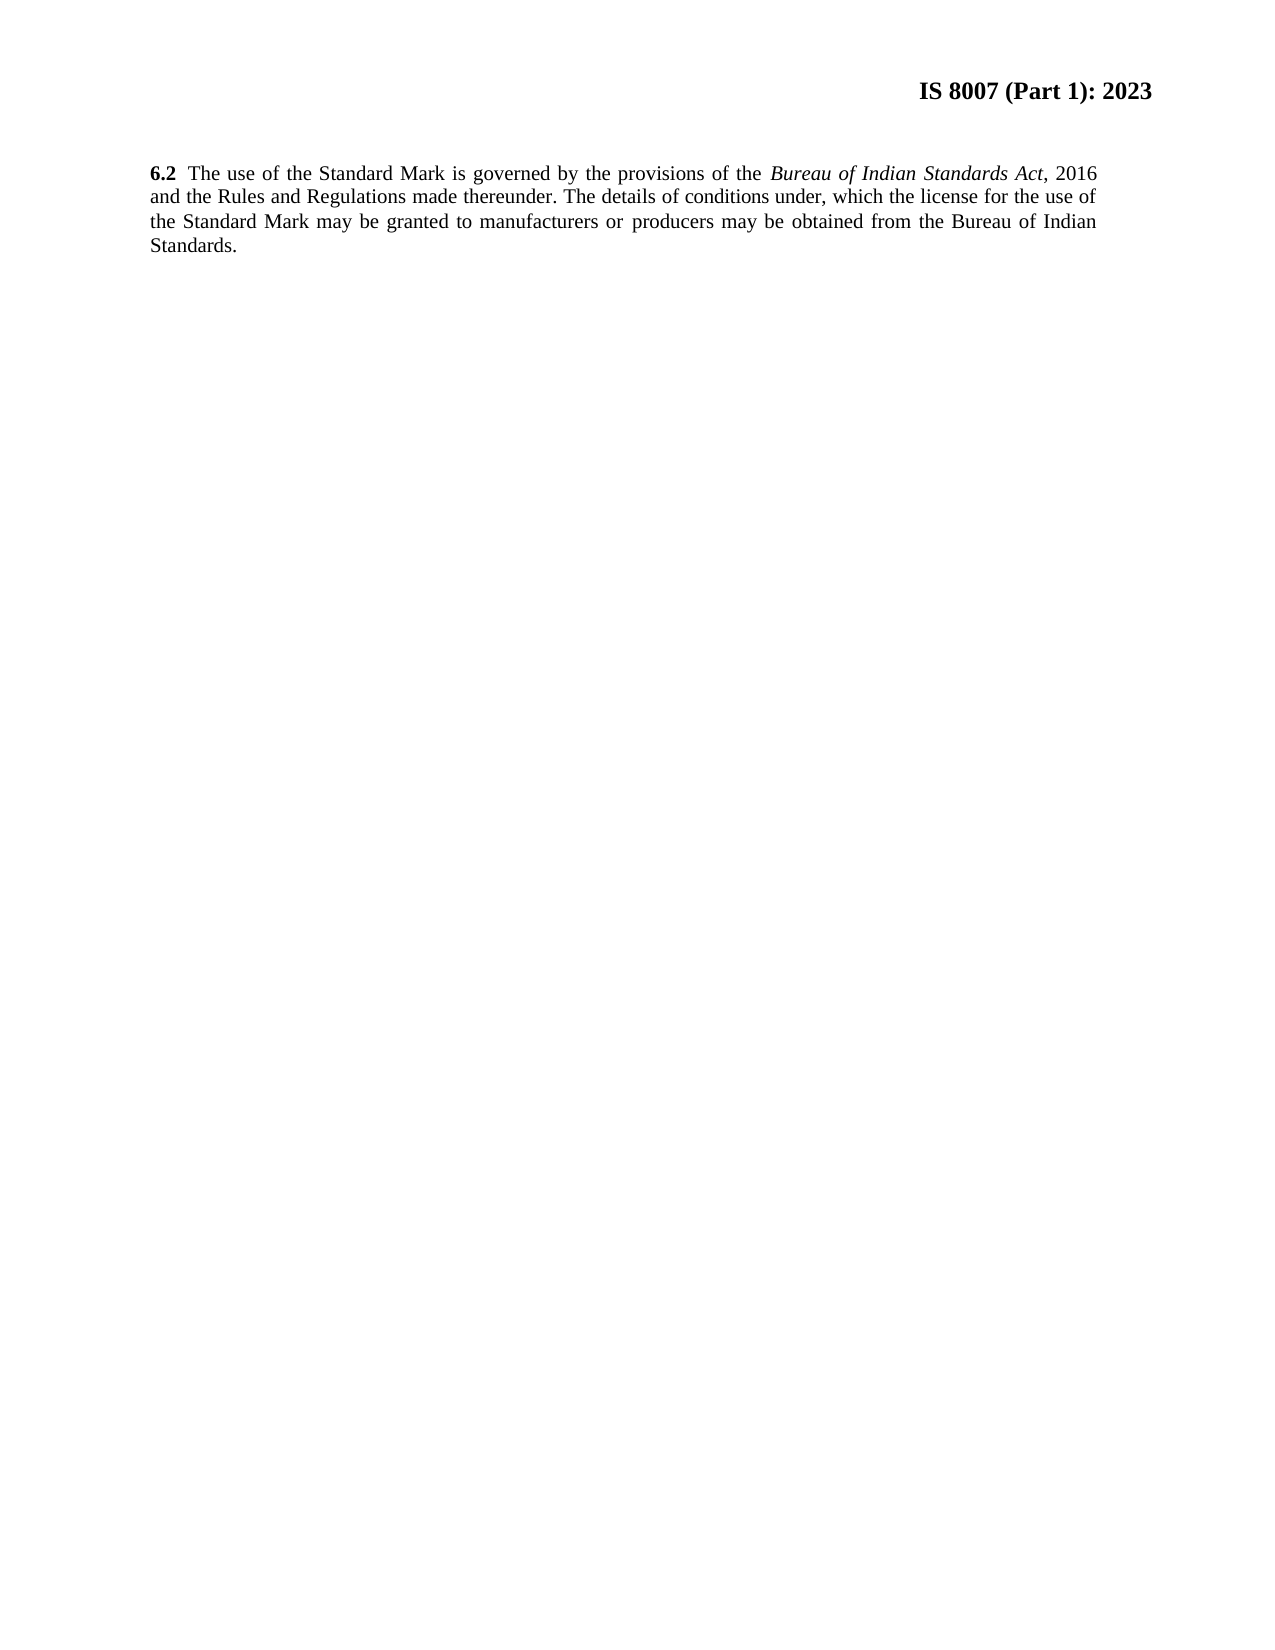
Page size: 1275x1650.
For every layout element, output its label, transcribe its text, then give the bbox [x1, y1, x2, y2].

list The use of the Standard Mark is governed by the provisions of the Bureau of Indian Standards Act, 2016 and the Rules and Regulations made thereunder. The details of conditions under, which the license for the use of the Standard Mark may be granted to manufacturers or producers may be obtained from the Bureau of Indian Standards. [150, 160, 1097, 257]
